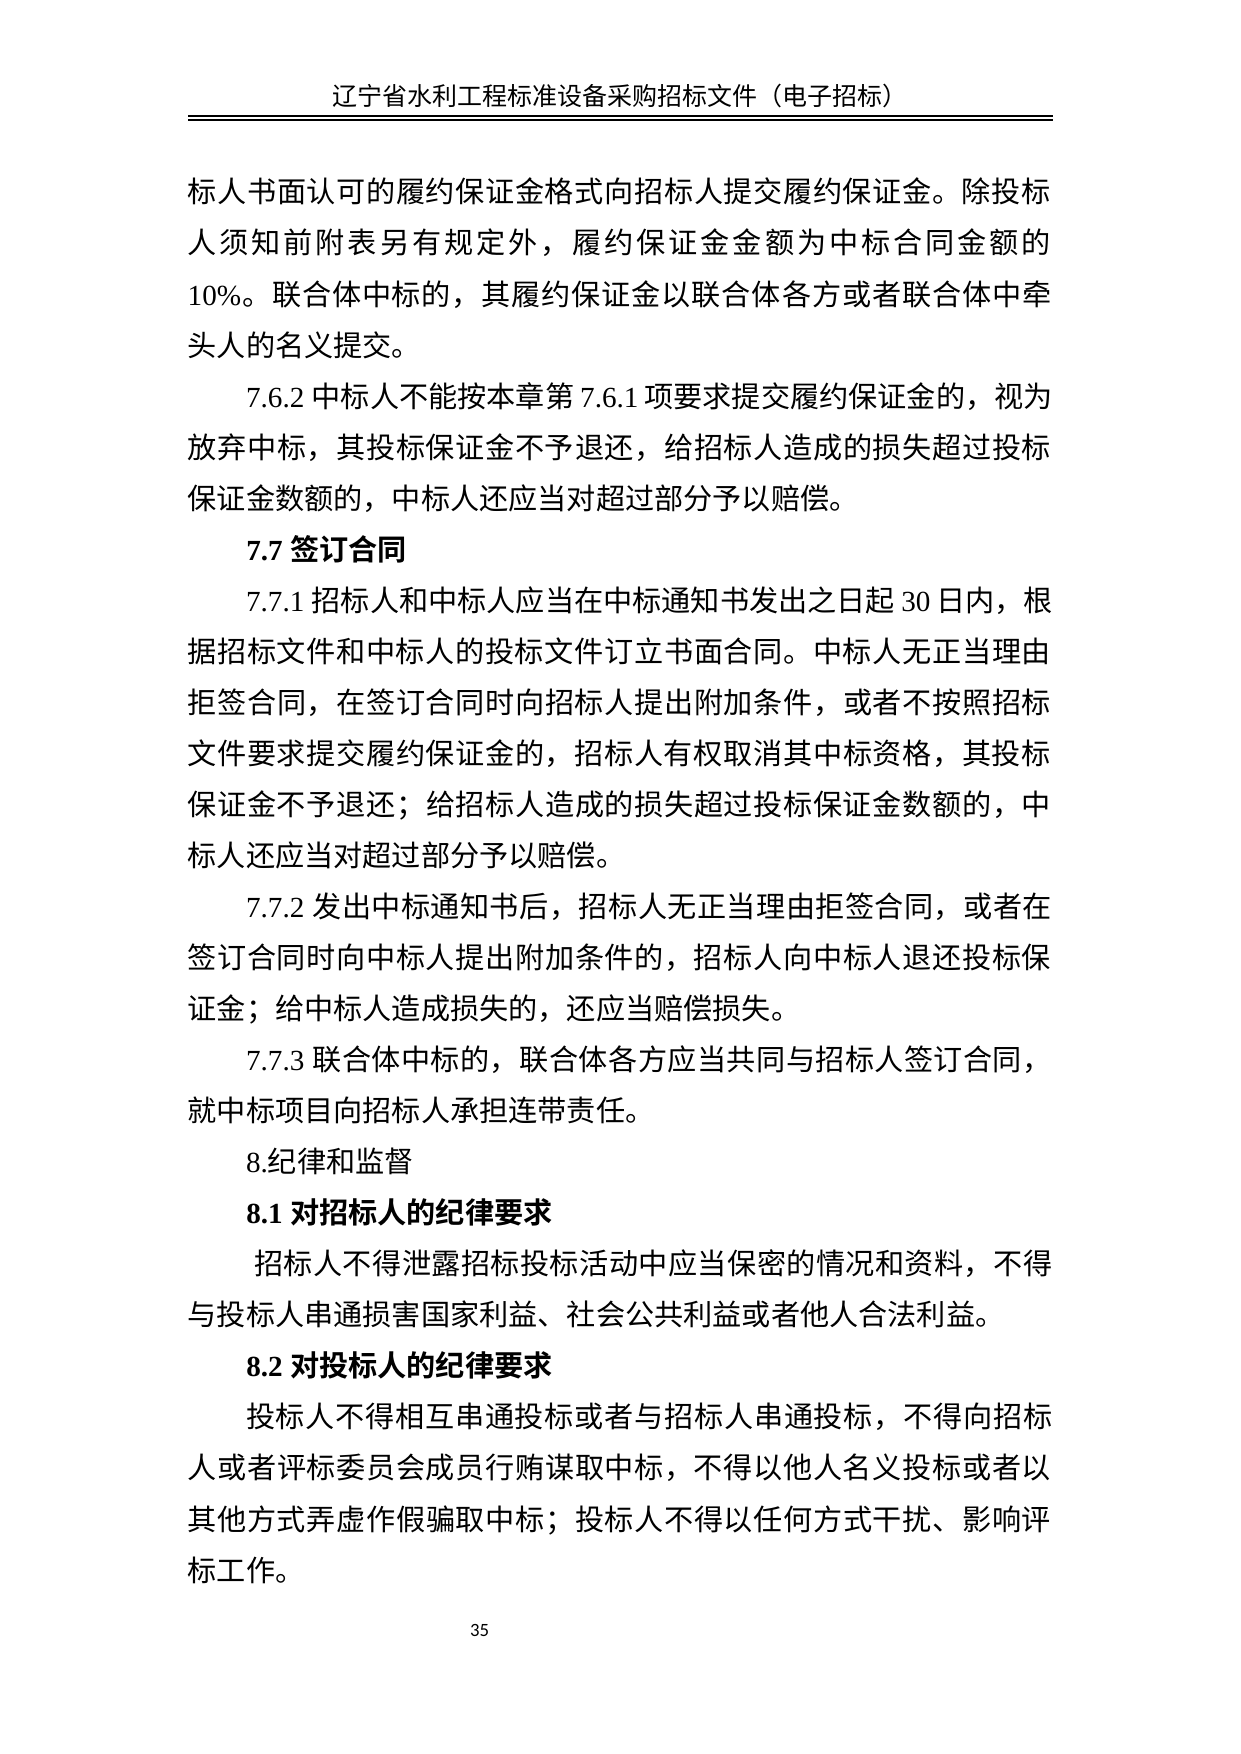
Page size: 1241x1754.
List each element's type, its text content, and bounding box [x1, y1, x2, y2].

subtitle 8.纪律和监督 [187, 1132, 1053, 1183]
text 招标人不得泄露招标投标活动中应当保密的情况和资料，不得与投标人串通损害国家利益、社会公共利益或者他人合法利益。 [187, 1234, 1053, 1336]
subtitle 8.2 对投标人的纪律要求 [187, 1336, 1053, 1387]
text 7.6.2 中标人不能按本章第7.6.1项要求提交履约保证金的，视为放弃中标，其投标保证金不予退还，给招标人造成的损失超过投标保证金数额的，中标人还应当对超过部分予以赔偿。 [187, 366, 1053, 519]
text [187, 162, 1053, 366]
text 7.7.1 招标人和中标人应当在中标通知书发出之日起30日内，根据招标文件和中标人的投标文件订立书面合同。中标人无正当理由拒签合同，在签订合同时向招标人提出附加条件，或者不按照招标文件要求提交履约保证金的，招标人有权取消其中标资格，其投标保证金不予退还；给招标人造成的损失超过投标保证金数额的，中标人还应当对超过部分予以赔偿。 [187, 570, 1053, 877]
subtitle 8.1 对招标人的纪律要求 [187, 1183, 1053, 1234]
text 7.7.2 发出中标通知书后，招标人无正当理由拒签合同，或者在签订合同时向中标人提出附加条件的，招标人向中标人退还投标保证金；给中标人造成损失的，还应当赔偿损失。 [187, 877, 1053, 1030]
subtitle 7.7 签订合同 [187, 519, 1053, 570]
text 投标人不得相互串通投标或者与招标人串通投标，不得向招标人或者评标委员会成员行贿谋取中标，不得以他人名义投标或者以其他方式弄虚作假骗取中标；投标人不得以任何方式干扰、影响评标工作。 [187, 1387, 1053, 1591]
text 7.7.3 联合体中标的，联合体各方应当共同与招标人签订合同，就中标项目向招标人承担连带责任。 [187, 1030, 1053, 1132]
